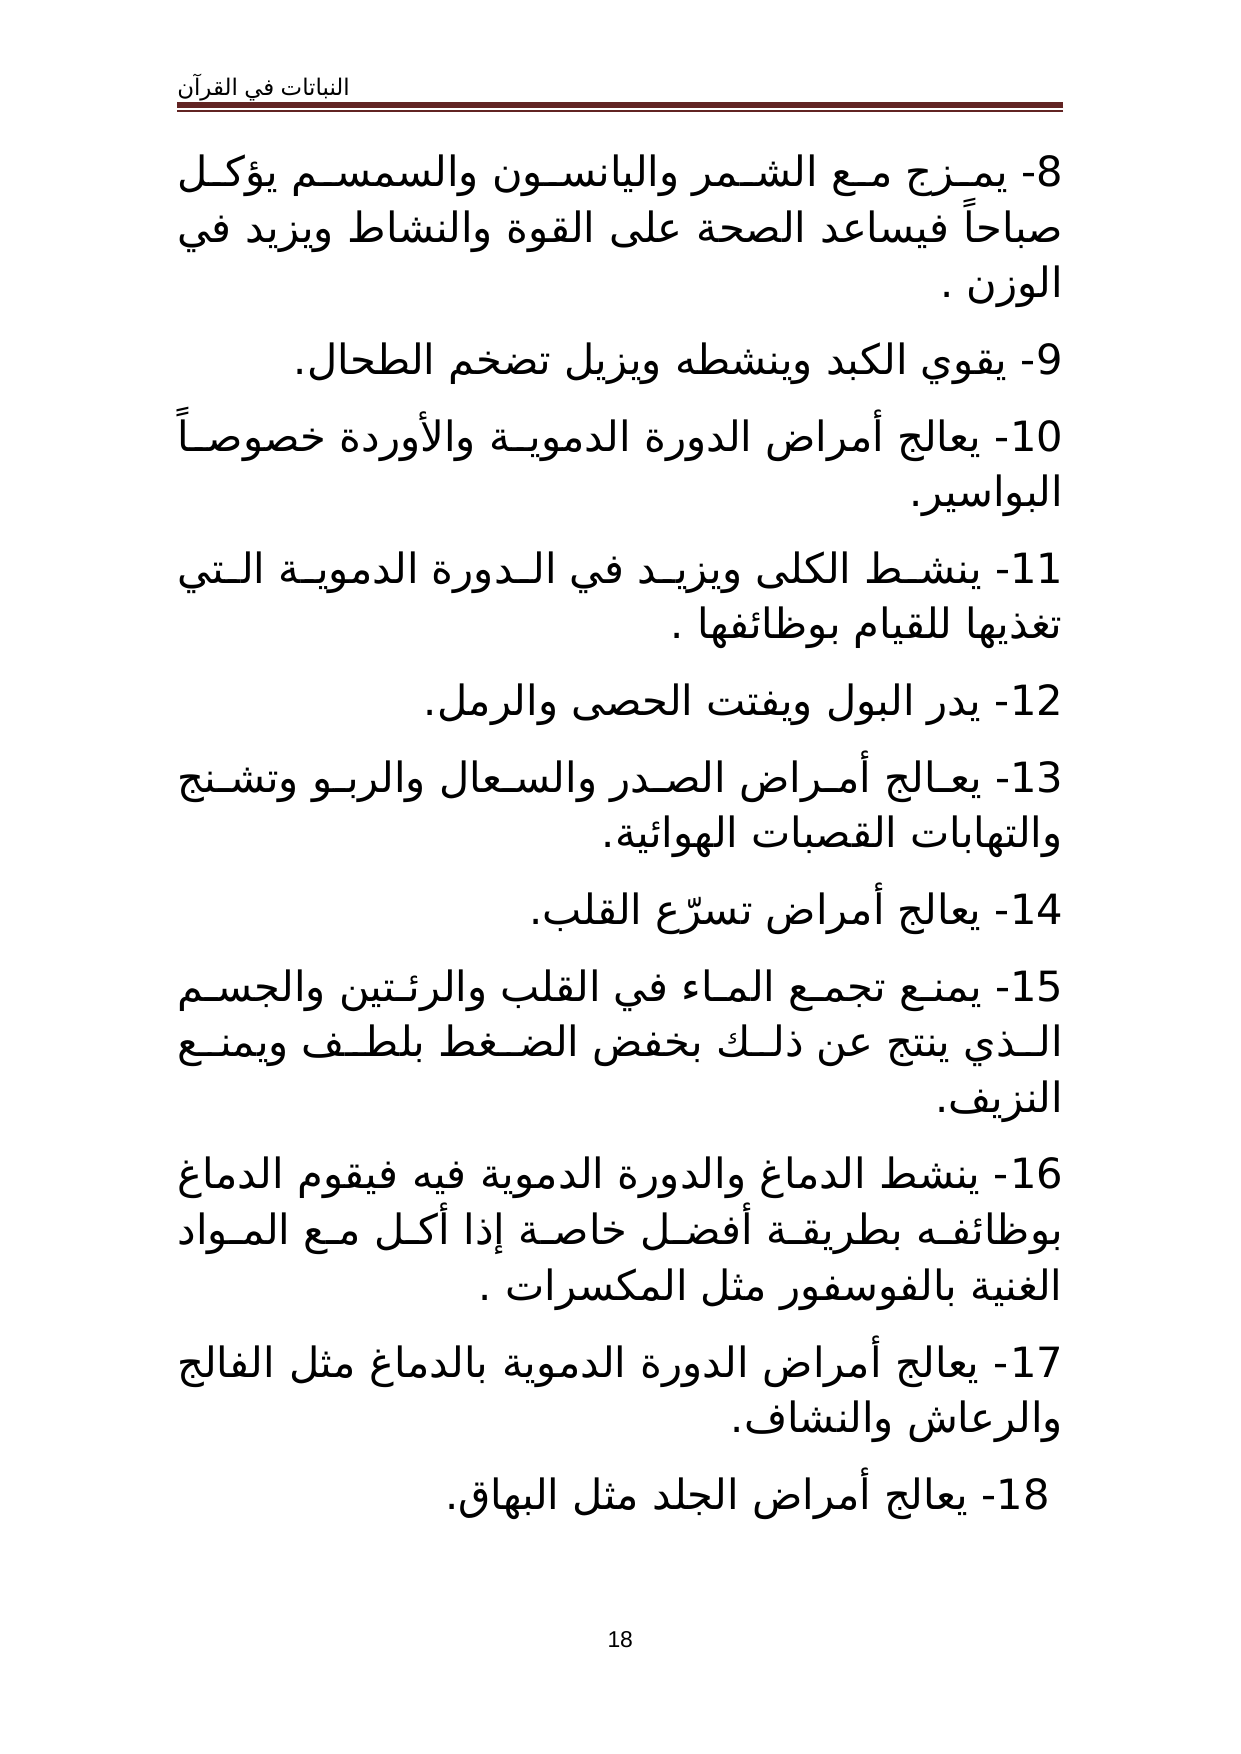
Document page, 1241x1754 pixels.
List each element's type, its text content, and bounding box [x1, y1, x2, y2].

text 17- يعالج أمراض الدورة الدموية بالدماغ مثل الفالج والرعاش والنشاف. [177, 1338, 1063, 1443]
text 8- يمزج مع الشمر واليانسون والسمسم يؤكل صباحاً فيساعد الصحة على القوة والنشاط ويزيد في الوزن . [177, 148, 1063, 308]
text 12- يدر البول ويفتت الحصى والرمل. [177, 677, 1063, 725]
text 16- ينشط الدماغ والدورة الدموية فيه فيقوم الدماغ بوظائفه بطريقة أفضل خاصة إذا أكل مع المواد الغنية بالفوسفور مثل المكسرات . [177, 1150, 1063, 1310]
text 13- يعالج أمراض الصدر والسعال والربو وتشنج والتهابات القصبات الهوائية. [177, 753, 1063, 858]
text 10- يعالج أمراض الدورة الدموية والأوردة خصوصاً البواسير. [177, 412, 1063, 517]
text 9- يقوي الكبد وينشطه ويزيل تضخم الطحال. [177, 336, 1063, 384]
text 18- يعالج أمراض الجلد مثل البهاق. [177, 1471, 1063, 1519]
text 14- يعالج أمراض تسرّع القلب. [177, 886, 1063, 934]
text 15- يمنع تجمع الماء في القلب والرئتين والجسم الذي ينتج عن ذلك بخفض الضغط بلطف ويمنع النزيف. [177, 962, 1063, 1122]
text 11- ينشط الكلى ويزيد في الدورة الدموية التي تغذيها للقيام بوظائفها . [177, 544, 1063, 649]
